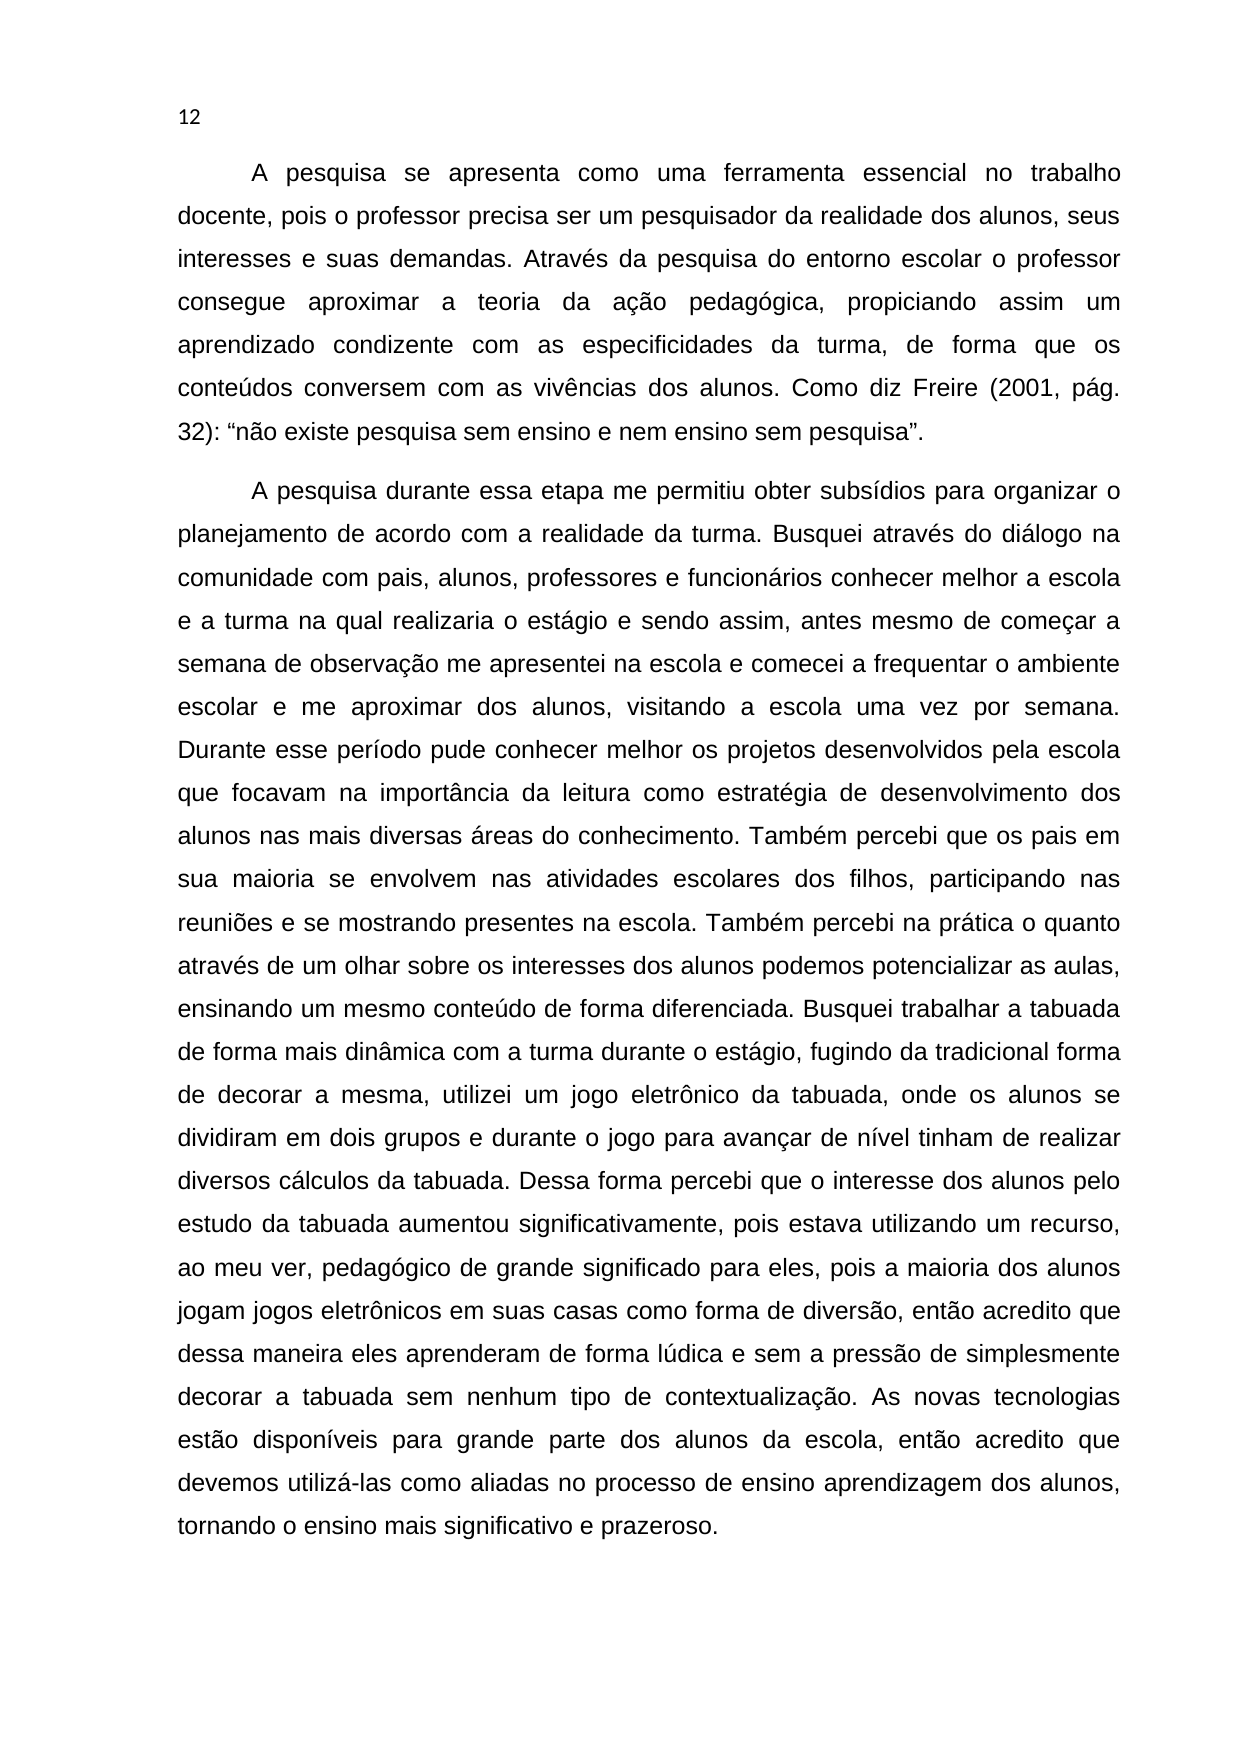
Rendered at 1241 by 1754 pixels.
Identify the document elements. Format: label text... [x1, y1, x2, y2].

text A pesquisa se apresenta como uma ferramenta essencial no trabalho docente, pois o professor precisa ser um pesquisador da realidade dos alunos, seus interesses e suas demandas. Através da pesquisa do entorno escolar o professor consegue aproximar a teoria da ação pedagógica, propiciando assim um aprendizado condizente com as especificidades da turma, de forma que os conteúdos conversem com as vivências dos alunos. Como diz Freire (2001, pág. 32): “não existe pesquisa sem ensino e nem ensino sem pesquisa”. [177, 158, 1122, 445]
text A pesquisa durante essa etapa me permitiu obter subsídios para organizar o planejamento de acordo com a realidade da turma. Busquei através do diálogo na comunidade com pais, alunos, professores e funcionários conhecer melhor a escola e a turma na qual realizaria o estágio e sendo assim, antes mesmo de começar a semana de observação me apresentei na escola e comecei a frequentar o ambiente escolar e me aproximar dos alunos, visitando a escola uma vez por semana. Durante esse período pude conhecer melhor os projetos desenvolvidos pela escola que focavam na importância da leitura como estratégia de desenvolvimento dos alunos nas mais diversas áreas do conhecimento. Também percebi que os pais em sua maioria se envolvem nas atividades escolares dos filhos, participando nas reuniões e se mostrando presentes na escola. Também percebi na prática o quanto através de um olhar sobre os interesses dos alunos podemos potencializar as aulas, ensinando um mesmo conteúdo de forma diferenciada. Busquei trabalhar a tabuada de forma mais dinâmica com a turma durante o estágio, fugindo da tradicional forma de decorar a mesma, utilizei um jogo eletrônico da tabuada, onde os alunos se dividiram em dois grupos e durante o jogo para avançar de nível tinham de realizar diversos cálculos da tabuada. Dessa forma percebi que o interesse dos alunos pelo estudo da tabuada aumentou significativamente, pois estava utilizando um recurso, ao meu ver, pedagógico de grande significado para eles, pois a maioria dos alunos jogam jogos eletrônicos em suas casas como forma de diversão, então acredito que dessa maneira eles aprenderam de forma lúdica e sem a pressão de simplesmente decorar a tabuada sem nenhum tipo de contextualização. As novas tecnologias estão disponíveis para grande parte dos alunos da escola, então acredito que devemos utilizá-las como aliadas no processo de ensino aprendizagem dos alunos, tornando o ensino mais significativo e prazeroso. [177, 476, 1122, 1540]
